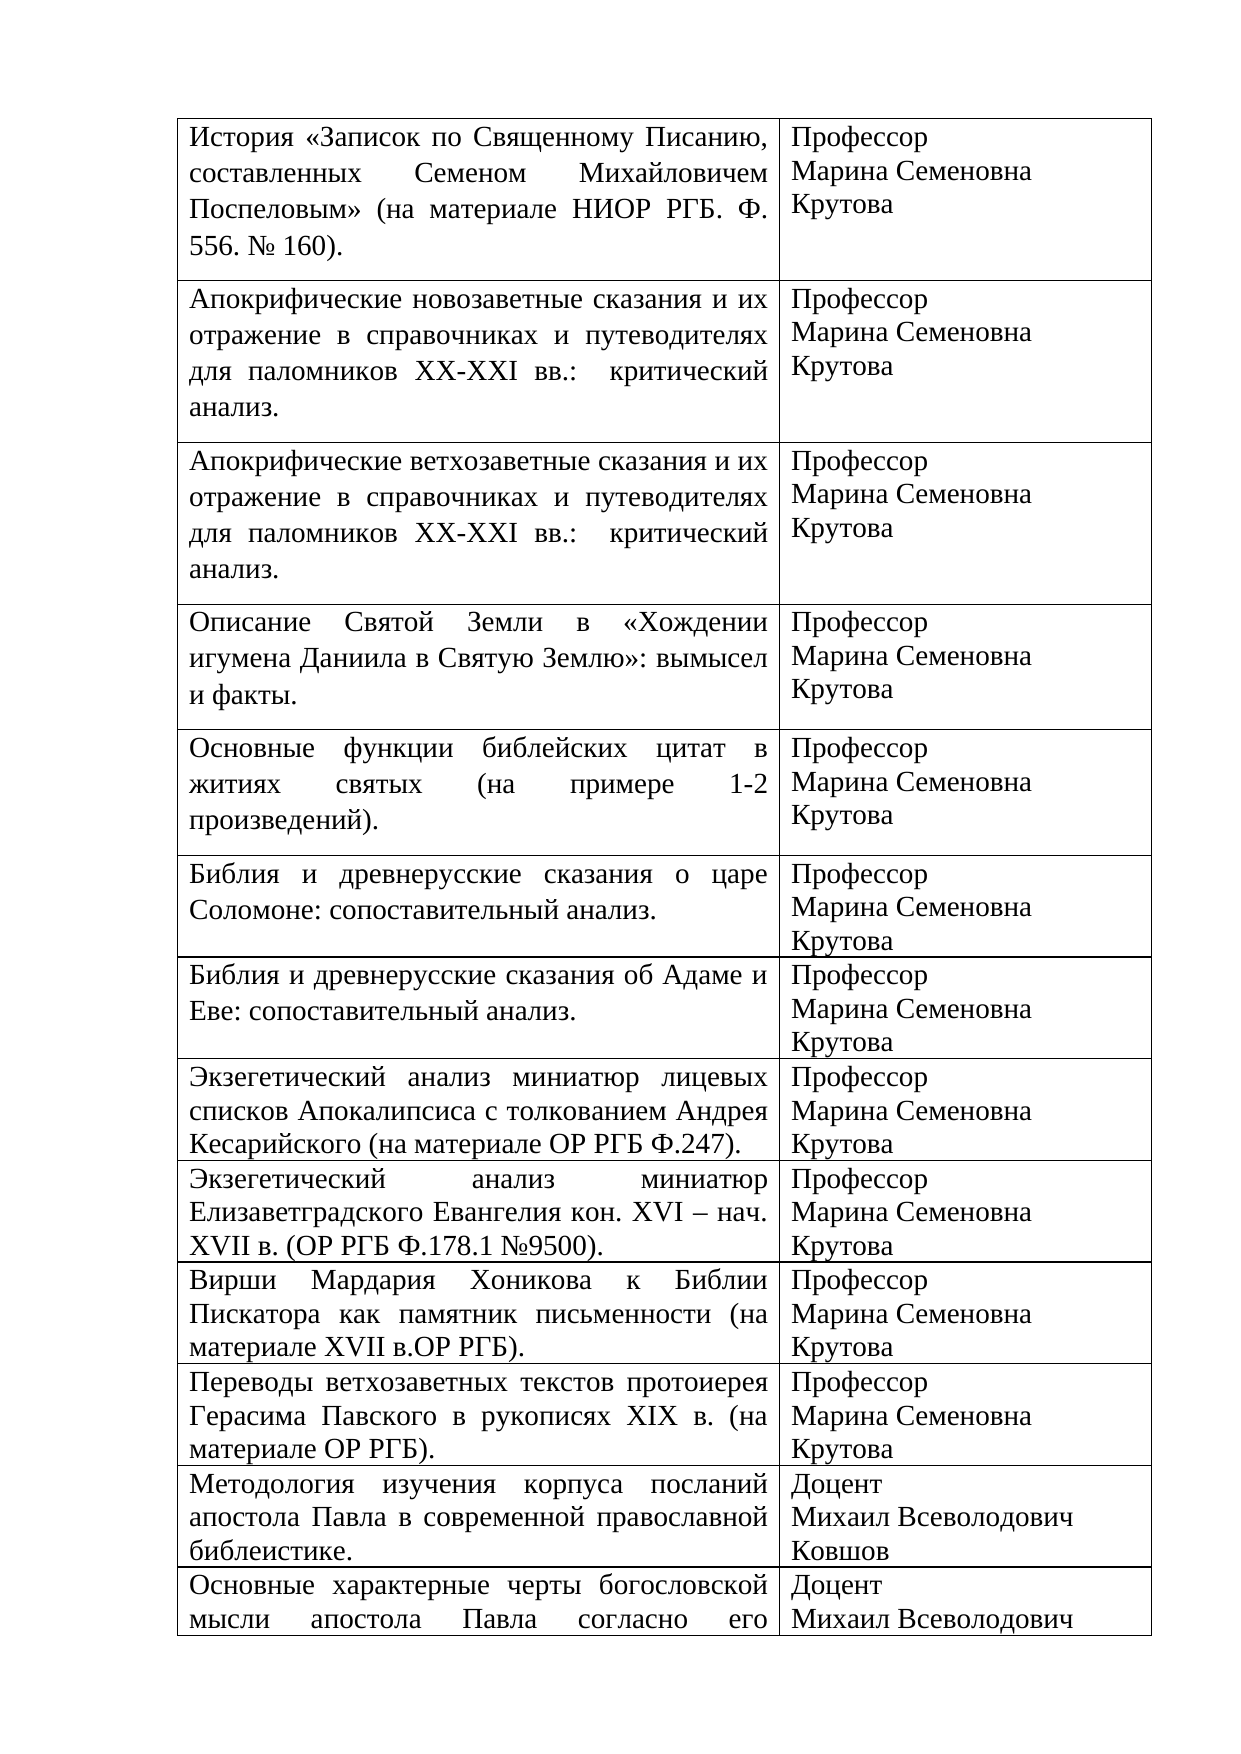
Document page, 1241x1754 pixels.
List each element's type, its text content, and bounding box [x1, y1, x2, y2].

table_cell Апокрифические новозаветные сказания и их отражение в справочниках и путеводителях для паломников XX-XXI вв.: критический анализ. [178, 281, 779, 442]
table_cell Экзегетический анализ миниатюр Елизаветградского Eвангелия кон. XVI – нач. XVII в. (ОР РГБ Ф.178.1 №9500). [178, 1161, 779, 1261]
table_cell Библия и древнерусские сказания об Адаме и Еве: сопоставительный анализ. [178, 958, 779, 1058]
table_cell Профессор Марина Семеновна Крутова [780, 1161, 1151, 1261]
table_cell Профессор Марина Семеновна Крутова [780, 856, 1151, 956]
table_cell Библия и древнерусские сказания о царе Соломоне: сопоставительный анализ. [178, 856, 779, 956]
table_cell Профессор Марина Семеновна Крутова [780, 605, 1151, 729]
table_cell Профессор Марина Семеновна Крутова [780, 443, 1151, 603]
table_cell Основные функции библейских цитат в житиях святых (на примере 1-2 произведений). [178, 730, 779, 855]
table_cell Методология изучения корпуса посланий апостола Павла в современной православной библеистике. [178, 1466, 779, 1566]
table_cell Доцент Михаил Всеволодович Ковшов [780, 1466, 1151, 1566]
table_cell Профессор Марина Семеновна Крутова [780, 958, 1151, 1058]
table_cell Профессор Марина Семеновна Крутова [780, 281, 1151, 442]
table_cell Профессор Марина Семеновна Крутова [780, 1263, 1151, 1363]
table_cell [780, 119, 1151, 280]
table_cell Вирши Мардария Хоникова к Библии Пискатора как памятник письменности (на материале XVII в.ОР РГБ). [178, 1263, 779, 1363]
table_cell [178, 1568, 779, 1634]
table_cell Апокрифические ветхозаветные сказания и их отражение в справочниках и путеводителях для паломников XX-XXI вв.: критический анализ. [178, 443, 779, 603]
table_cell Профессор Марина Семеновна Крутова [780, 1059, 1151, 1160]
table_cell История «Записок по Священному Писанию, составленных Семеном Михайловичем Поспеловым» (на материале НИОР РГБ. Ф. 556. № 160). [178, 119, 779, 280]
table_cell Профессор Марина Семеновна Крутова [780, 1364, 1151, 1465]
table_cell Переводы ветхозаветных текстов протоиерея Герасима Павского в рукописях XIX в. (на материале ОР РГБ). [178, 1364, 779, 1465]
table_cell Описание Святой Земли в «Хождении игумена Даниила в Святую Землю»: вымысел и факты. [178, 605, 779, 729]
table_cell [780, 1568, 1151, 1634]
table_cell Экзегетический анализ миниатюр лицевых списков Апокалипсиса с толкованием Андрея Кесарийского (на материале ОР РГБ Ф.247). [178, 1059, 779, 1160]
table_cell Профессор Марина Семеновна Крутова [780, 730, 1151, 855]
